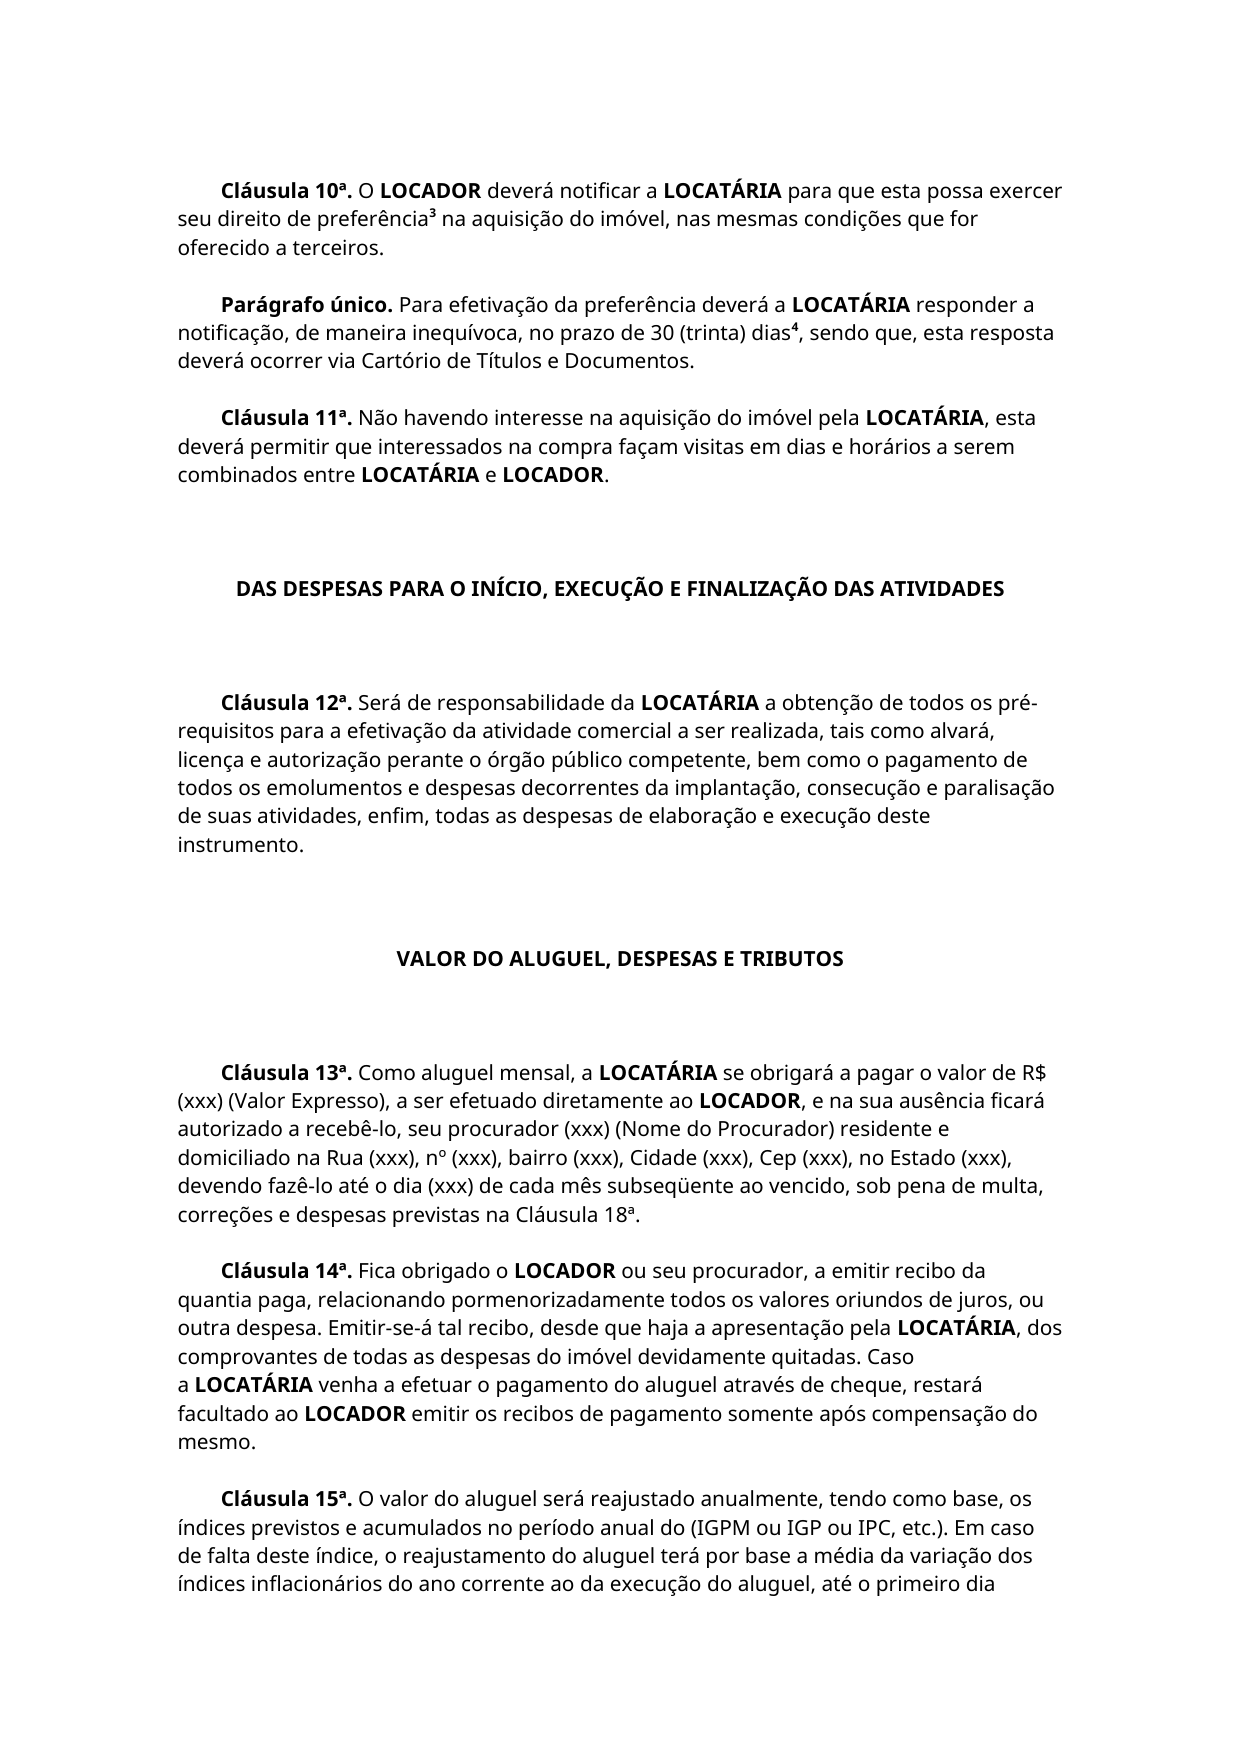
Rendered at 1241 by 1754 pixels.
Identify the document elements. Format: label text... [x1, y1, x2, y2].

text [177, 148, 1063, 574]
text DAS DESPESAS PARA O INÍCIO, EXECUÇÃO E FINALIZAÇÃO DAS ATIVIDADES [177, 574, 1063, 603]
text Cláusula 12ª. Será de responsabilidade da LOCATÁRIA a obtenção de todos os pré-requisitos para a efetivação da atividade comercial a ser realizada, tais como alvará, licença e autorização perante o órgão público competente, bem como o pagamento de todos os emolumentos e despesas decorrentes da implantação, consecução e paralisação de suas atividades, enfim, todas as despesas de elaboração e execução deste instrumento. [177, 603, 1063, 944]
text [177, 972, 1063, 1598]
text VALOR DO ALUGUEL, DESPESAS E TRIBUTOS [177, 944, 1063, 972]
